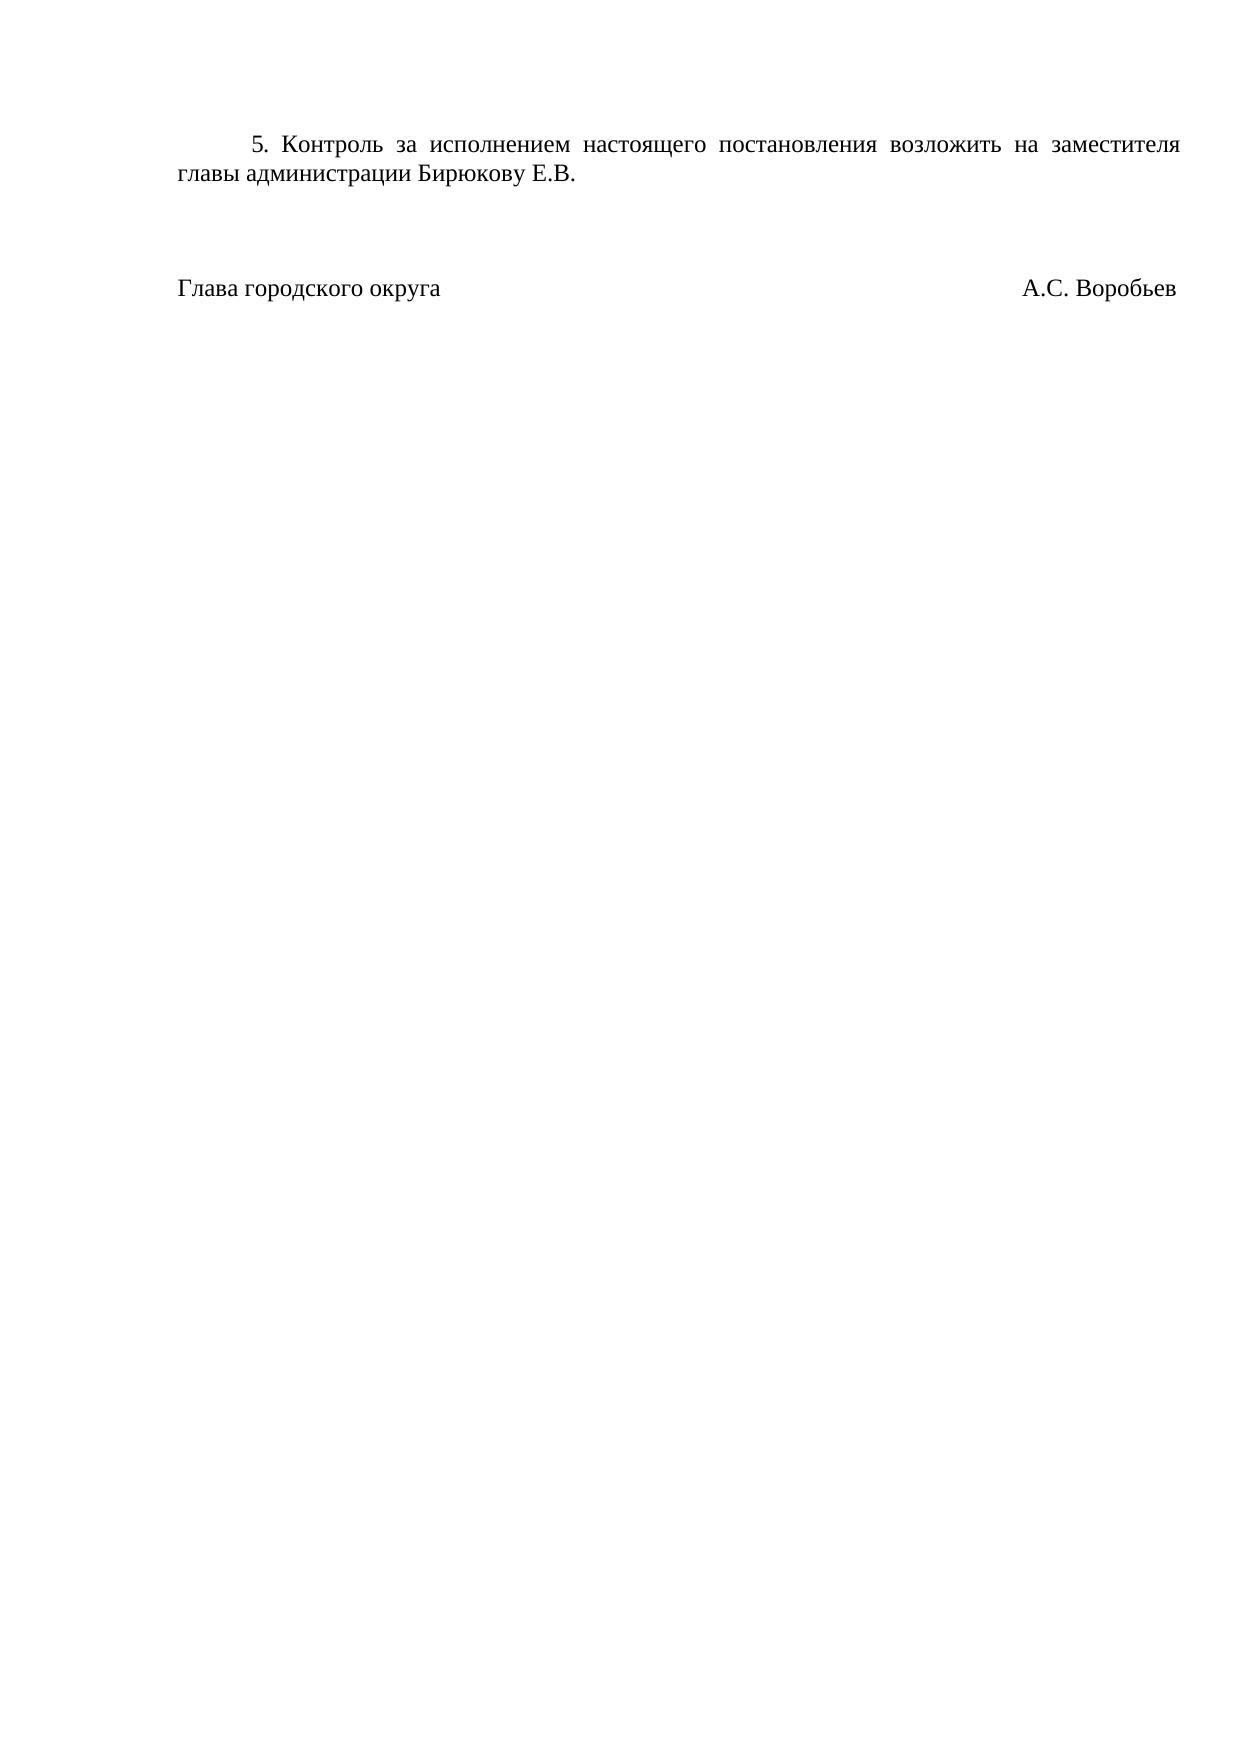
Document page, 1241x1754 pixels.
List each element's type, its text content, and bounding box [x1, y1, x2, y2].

text Глава городского округа А.С. Воробьев [177, 273, 1181, 302]
text 5. Контроль за исполнением настоящего постановления возложить на заместителя главы администрации Бирюкову Е.В. [177, 129, 1181, 187]
